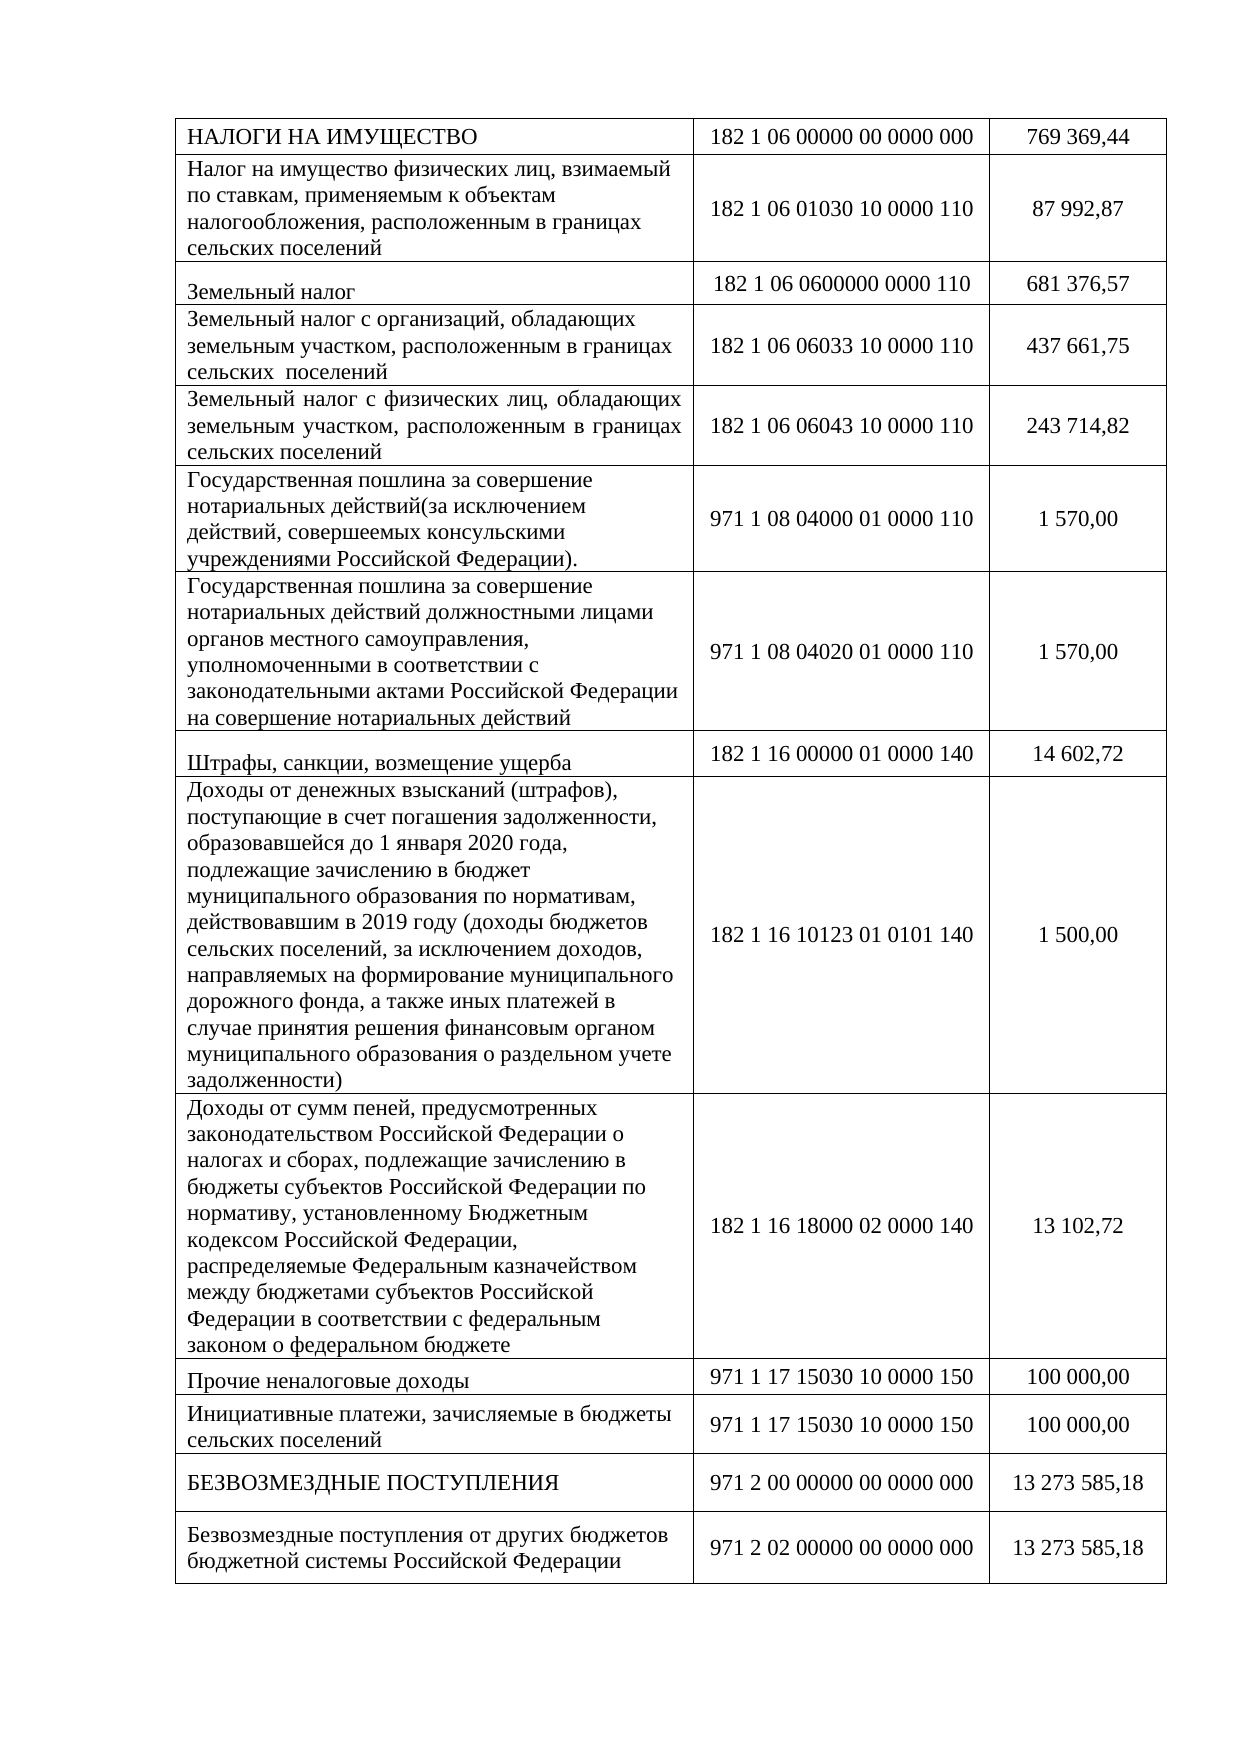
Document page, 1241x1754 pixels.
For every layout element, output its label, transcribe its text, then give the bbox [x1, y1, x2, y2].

table_cell 182 1 06 01030 10 0000 110 [694, 155, 989, 261]
table_cell 13 102,72 [990, 1094, 1166, 1357]
table_cell 87 992,87 [990, 155, 1166, 261]
table_cell 971 1 17 15030 10 0000 150 [694, 1359, 989, 1394]
table_cell 971 1 08 04000 01 0000 110 [694, 466, 989, 571]
table_cell 182 1 06 00000 00 0000 000 [694, 119, 989, 154]
table_cell Доходы от сумм пеней, предусмотренных законодательством Российской Федерации о налогах и сборах, подлежащие зачислению в бюджеты субъектов Российской Федерации по нормативу, установленному Бюджетным кодексом Российской Федерации, распределяемые Федеральным казначейством между бюджетами субъектов Российской Федерации в соответствии с федеральным законом о федеральном бюджете [176, 1094, 693, 1357]
table_cell 182 1 06 06033 10 0000 110 [694, 305, 989, 384]
table_cell Безвозмездные поступления от других бюджетов бюджетной системы Российской Федерации [176, 1512, 693, 1583]
table_cell 971 2 02 00000 00 0000 000 [694, 1512, 989, 1583]
table_cell 971 2 00 00000 00 0000 000 [694, 1454, 989, 1511]
table_cell 1 500,00 [990, 777, 1166, 1093]
table_cell 14 602,72 [990, 731, 1166, 776]
table_cell 971 1 17 15030 10 0000 150 [694, 1395, 989, 1453]
table_cell Доходы от денежных взысканий (штрафов), поступающие в счет погашения задолженности, образовавшейся до 1 января 2020 года, подлежащие зачислению в бюджет муниципального образования по нормативам, действовавшим в 2019 году (доходы бюджетов сельских поселений, за исключением доходов, направляемых на формирование муниципального дорожного фонда, а также иных платежей в случае принятия решения финансовым органом муниципального образования о раздельном учете задолженности) [176, 777, 693, 1093]
table_cell 182 1 16 10123 01 0101 140 [694, 777, 989, 1093]
table_cell Государственная пошлина за совершение нотариальных действий(за исключением действий, совершеемых консульскими учреждениями Российской Федерации). [176, 466, 693, 571]
table_cell 769 369,44 [990, 119, 1166, 154]
table_cell Прочие неналоговые доходы [176, 1359, 693, 1394]
table_cell Земельный налог с организаций, обладающих земельным участком, расположенным в границах сельских поселений [176, 305, 693, 384]
table_cell 100 000,00 [990, 1359, 1166, 1394]
table_cell 437 661,75 [990, 305, 1166, 384]
table_cell Земельный налог с физических лиц, обладающих земельным участком, расположенным в границах сельских поселений [176, 386, 693, 464]
table_cell 1 570,00 [990, 466, 1166, 571]
table_cell 182 1 06 06043 10 0000 110 [694, 386, 989, 464]
table_cell 13 273 585,18 [990, 1454, 1166, 1511]
table_cell 681 376,57 [990, 262, 1166, 304]
table_cell Налог на имущество физических лиц, взимаемый по ставкам, применяемым к объектам налогообложения, расположенным в границах сельских поселений [176, 155, 693, 261]
table_cell Инициативные платежи, зачисляемые в бюджеты сельских поселений [176, 1395, 693, 1453]
table_cell 182 1 16 18000 02 0000 140 [694, 1094, 989, 1357]
table_cell НАЛОГИ НА ИМУЩЕСТВО [176, 119, 693, 154]
table_cell 100 000,00 [990, 1395, 1166, 1453]
table_cell Государственная пошлина за совершение нотариальных действий должностными лицами органов местного самоуправления, уполномоченными в соответствии с законодательными актами Российской Федерации на совершение нотариальных действий [176, 572, 693, 730]
table_cell БЕЗВОЗМЕЗДНЫЕ ПОСТУПЛЕНИЯ [176, 1454, 693, 1511]
table_cell 182 1 06 0600000 0000 110 [694, 262, 989, 304]
table_cell 13 273 585,18 [990, 1512, 1166, 1583]
table_cell 1 570,00 [990, 572, 1166, 730]
table_cell 971 1 08 04020 01 0000 110 [694, 572, 989, 730]
table_cell 243 714,82 [990, 386, 1166, 464]
table_cell 182 1 16 00000 01 0000 140 [694, 731, 989, 776]
table_cell Штрафы, санкции, возмещение ущерба [176, 731, 693, 776]
table_cell Земельный налог [176, 262, 693, 304]
